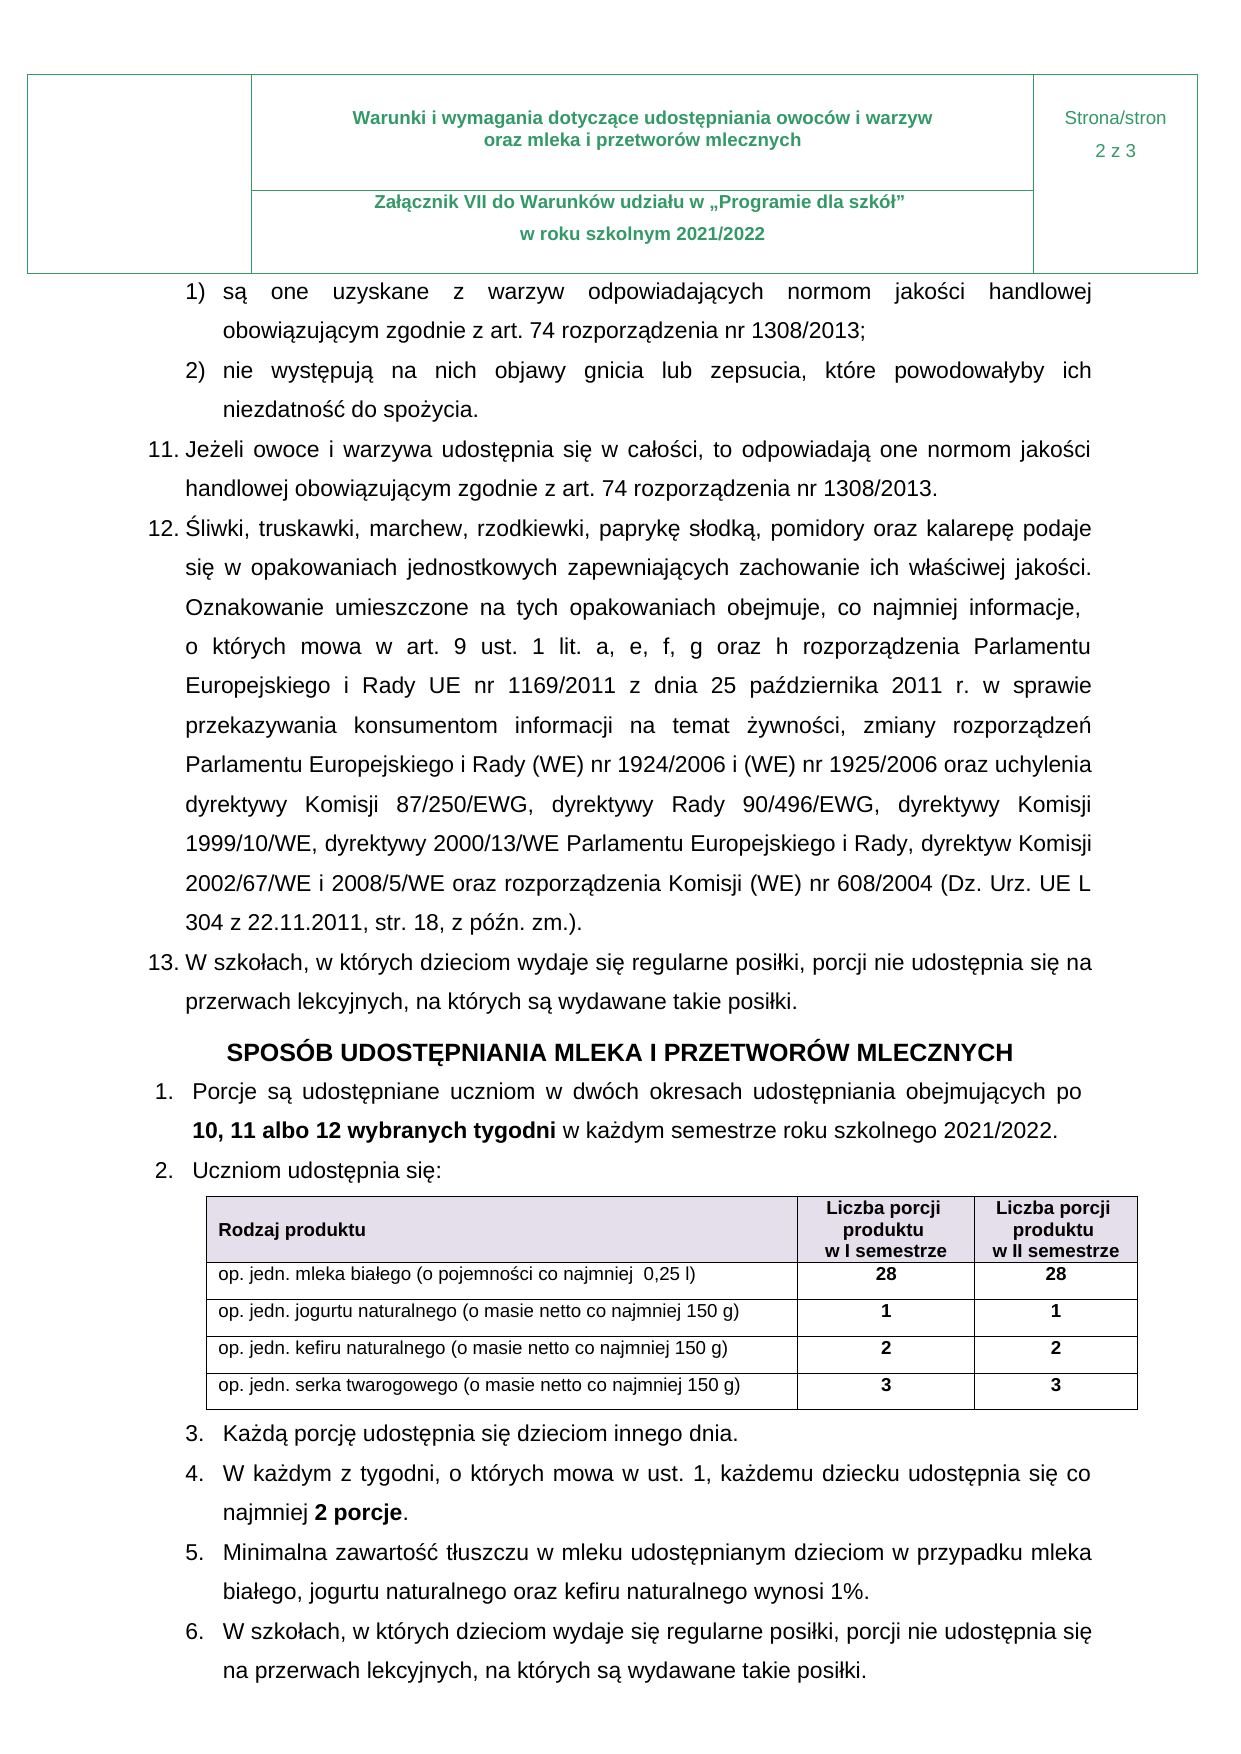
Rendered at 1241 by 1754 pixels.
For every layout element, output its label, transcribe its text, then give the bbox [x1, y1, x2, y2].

table_cell 3 [975, 1374, 1137, 1409]
table_cell 2 [798, 1337, 974, 1372]
table_header Liczba porcji produktu w I semestrze [798, 1197, 974, 1262]
list Każdą porcję udostępnia się dzieciom innego dnia. [185, 1420, 1092, 1447]
text SPOSÓB UDOSTĘPNIANIA MLEKA I PRZETWORÓW MLECZNYCH [148, 1038, 1092, 1067]
list W każdym z tygodni, o których mowa w ust. 1, każdemu dziecku udostępnia się co najmniej 2 porcje. [185, 1460, 1092, 1526]
table_cell 28 [798, 1263, 974, 1299]
table_cell op. jedn. mleka białego (o pojemności co najmniej 0,25 l) [207, 1263, 797, 1299]
table_cell op. jedn. serka twarogowego (o masie netto co najmniej 150 g) [207, 1374, 797, 1409]
list Porcje są udostępniane uczniom w dwóch okresach udostępniania obejmujących po 10, 11 albo 12 wybranych tygodni w każdym semestrze roku szkolnego 2021/2022. [154, 1078, 1092, 1143]
list są one uzyskane z warzyw odpowiadających normom jakości handlowej obowiązującym zgodnie z art. 74 rozporządzenia nr 1308/2013; [185, 278, 1092, 343]
list W szkołach, w których dzieciom wydaje się regularne posiłki, porcji nie udostępnia się na przerwach lekcyjnych, na których są wydawane takie posiłki. [148, 949, 1092, 1014]
list Minimalna zawartość tłuszczu w mleku udostępnianym dzieciom w przypadku mleka białego, jogurtu naturalnego oraz kefiru naturalnego wynosi 1%. [185, 1539, 1092, 1604]
list Uczniom udostępnia się: [154, 1157, 1092, 1183]
table_cell 2 [975, 1337, 1137, 1372]
table_cell 1 [975, 1300, 1137, 1336]
list nie występują na nich objawy gnicia lub zepsucia, które powodowałyby ich niezdatność do spożycia. [185, 357, 1092, 422]
list Jeżeli owoce i warzywa udostępnia się w całości, to odpowiadają one normom jakości handlowej obowiązującym zgodnie z art. 74 rozporządzenia nr 1308/2013. [148, 436, 1092, 501]
table_cell op. jedn. kefiru naturalnego (o masie netto co najmniej 150 g) [207, 1337, 797, 1372]
table_header Rodzaj produktu [207, 1197, 797, 1262]
table_cell 28 [975, 1263, 1137, 1299]
table_cell 3 [798, 1374, 974, 1409]
table_header Liczba porcji produktu w II semestrze [975, 1197, 1137, 1262]
table_cell op. jedn. jogurtu naturalnego (o masie netto co najmniej 150 g) [207, 1300, 797, 1336]
list W szkołach, w których dzieciom wydaje się regularne posiłki, porcji nie udostępnia się na przerwach lekcyjnych, na których są wydawane takie posiłki. [185, 1618, 1092, 1683]
list Śliwki, truskawki, marchew, rzodkiewki, paprykę słodką, pomidory oraz kalarepę podaje się w opakowaniach jednostkowych zapewniających zachowanie ich właściwej jakości. Oznakowanie umieszczone na tych opakowaniach obejmuje, co najmniej informacje, o których mowa w art. 9 ust. 1 lit. a, e, f, g oraz h rozporządzenia Parlamentu Europejskiego i Rady UE nr 1169/2011 z dnia 25 października 2011 r. w sprawie przekazywania konsumentom informacji na temat żywności, zmiany rozporządzeń Parlamentu Europejskiego i Rady (WE) nr 1924/2006 i (WE) nr 1925/2006 oraz uchylenia dyrektywy Komisji 87/250/EWG, dyrektywy Rady 90/496/EWG, dyrektywy Komisji 1999/10/WE, dyrektywy 2000/13/WE Parlamentu Europejskiego i Rady, dyrektyw Komisji 2002/67/WE i 2008/5/WE oraz rozporządzenia Komisji (WE) nr 608/2004 (Dz. Urz. UE L 304 z 22.11.2011, str. 18, z późn. zm.). [148, 514, 1092, 936]
table_cell 1 [798, 1300, 974, 1336]
